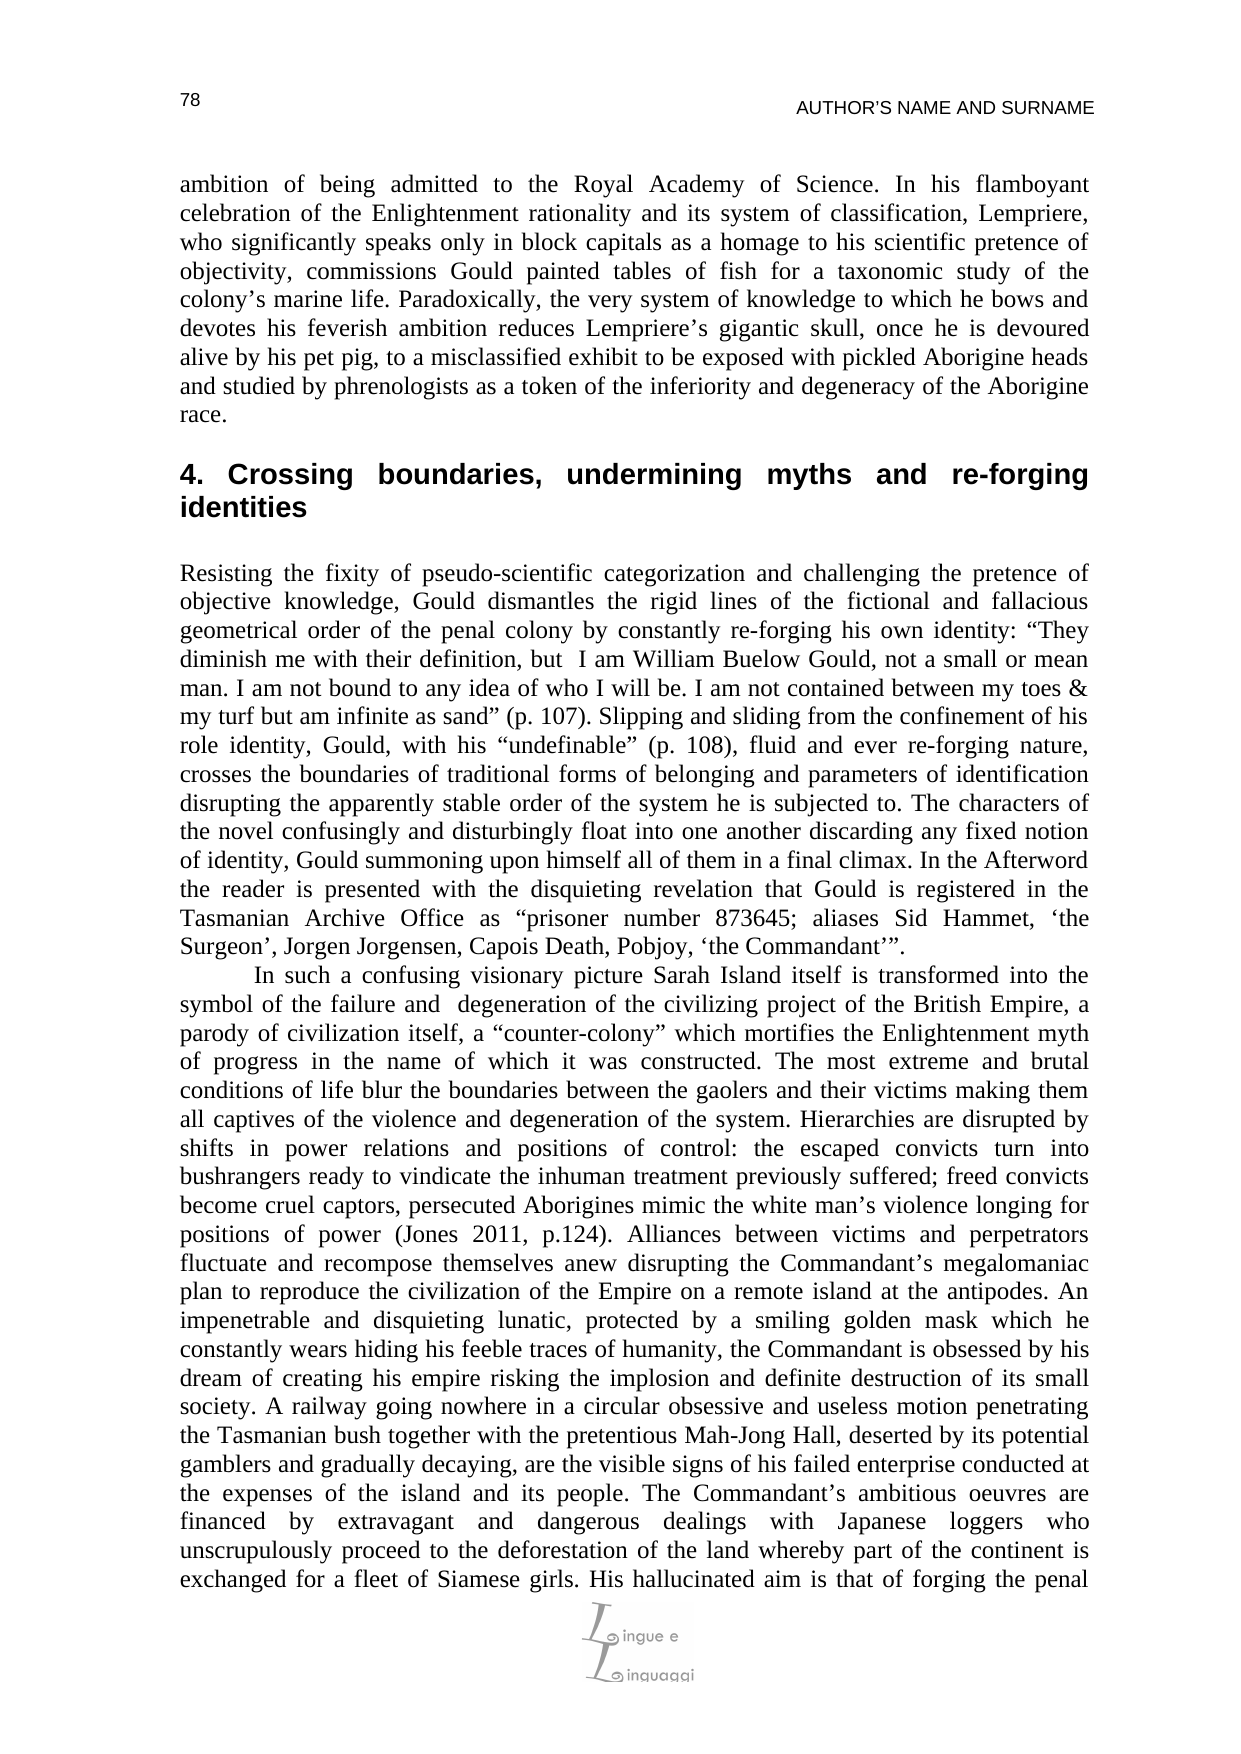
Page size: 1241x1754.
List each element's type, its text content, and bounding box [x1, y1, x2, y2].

text Resisting the fixity of pseudo-scientific categorization and challenging the pretence of objective knowledge, Gould dismantles the rigid lines of the fictional and fallacious geometrical order of the penal colony by constantly re-forging his own identity: “They diminish me with their definition, but I am William Buelow Gould, not a small or mean man. I am not bound to any idea of who I will be. I am not contained between my toes & my turf but am infinite as sand” (p. 107). Slipping and sliding from the confinement of his role identity, Gould, with his “undefinable” (p. 108), fluid and ever re-forging nature, crosses the boundaries of traditional forms of belonging and parameters of identification disrupting the apparently stable order of the system he is subjected to. The characters of the novel confusingly and disturbingly float into one another discarding any fixed notion of identity, Gould summoning upon himself all of them in a final climax. In the Afterword the reader is presented with the disquieting revelation that Gould is registered in the Tasmanian Archive Office as “prisoner number 873645; aliases Sid Hammet, ‘the Surgeon’, Jorgen Jorgensen, Capois Death, Pobjoy, ‘the Commandant’”. [179, 558, 1090, 960]
picture [581, 1602, 694, 1681]
text 4. Crossing boundaries, undermining myths and re-forging identities [179, 457, 1090, 524]
